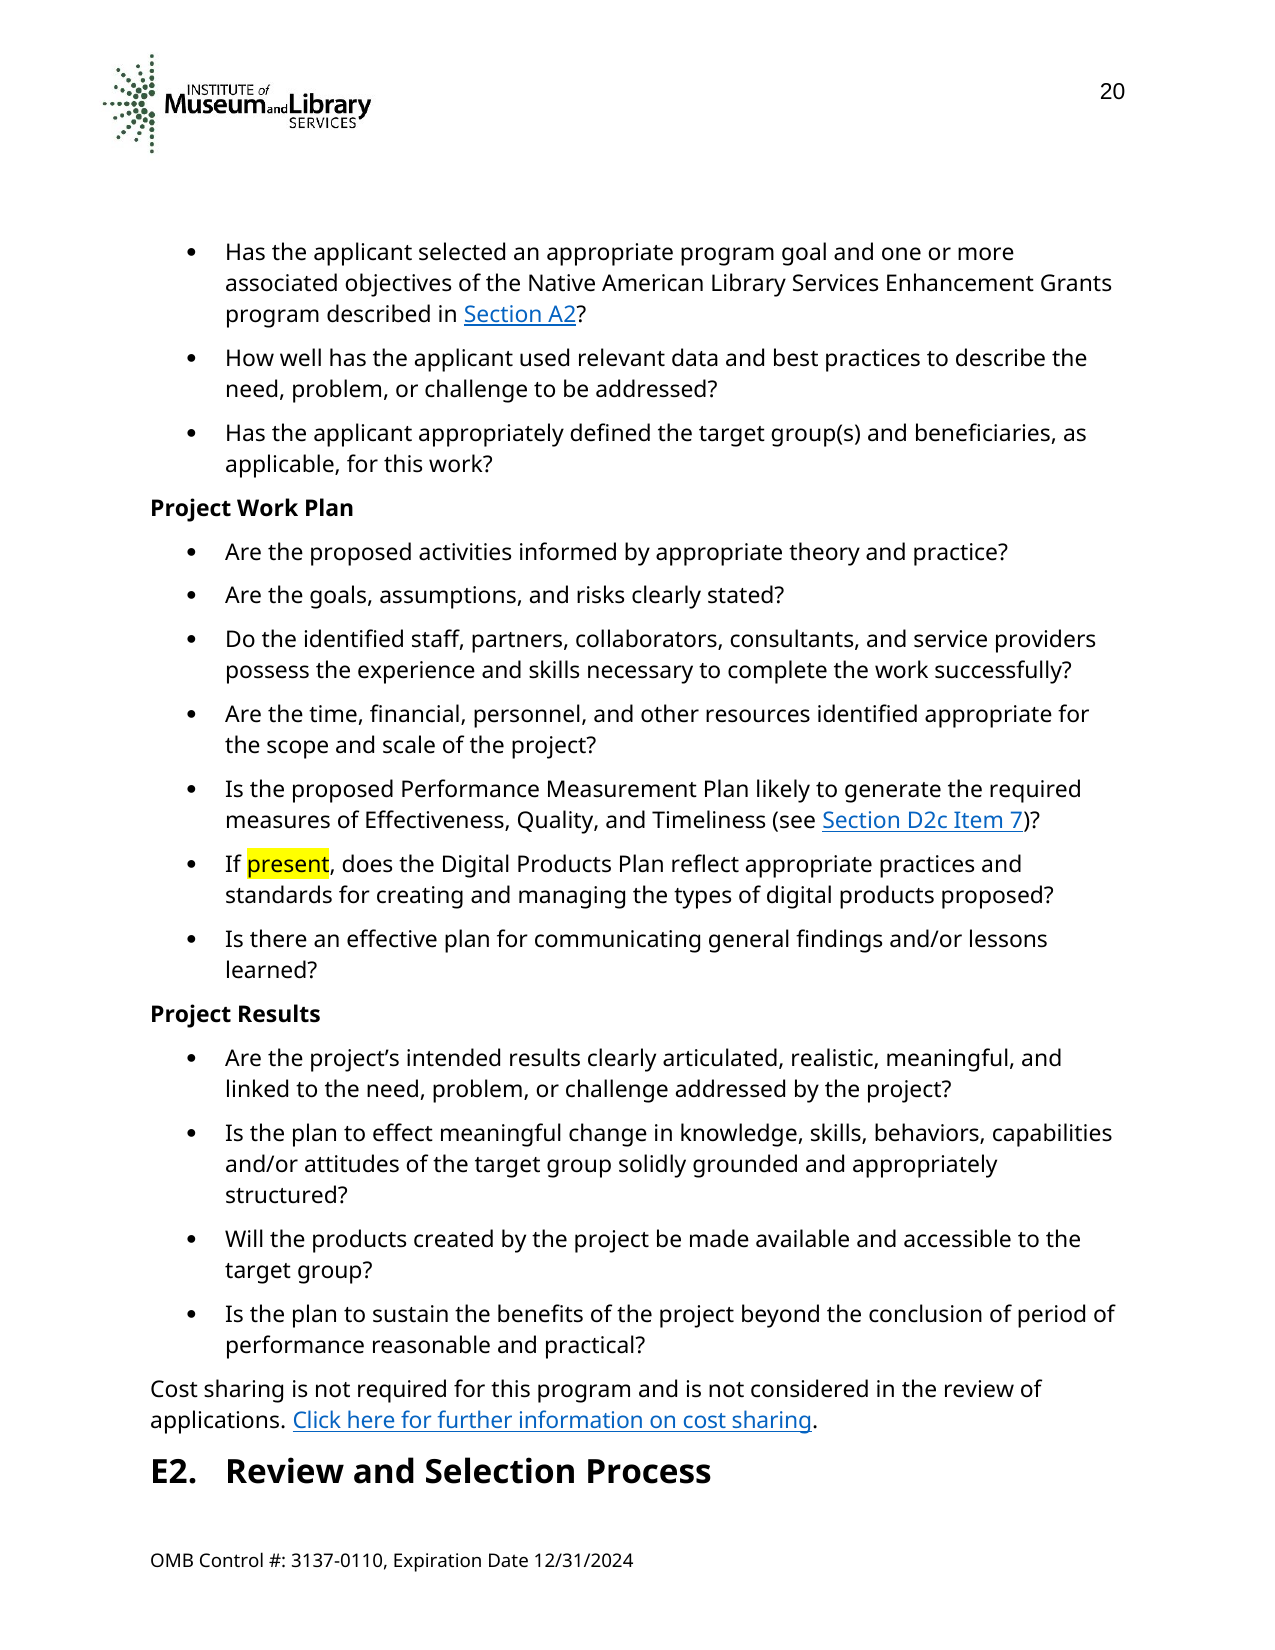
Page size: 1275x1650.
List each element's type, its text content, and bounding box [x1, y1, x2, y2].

list Is there an effective plan for communicating general findings and/or lessons learned? [187, 923, 1125, 986]
list Do the identified staff, partners, collaborators, consultants, and service providers possess the experience and skills necessary to complete the work successfully? [187, 623, 1125, 686]
list How well has the applicant used relevant data and best practices to describe the need, problem, or challenge to be addressed? [187, 342, 1125, 404]
list Are the proposed activities informed by appropriate theory and practice? [187, 536, 1125, 567]
list Has the applicant appropriately defined the target group(s) and beneficiaries, as applicable, for this work? [187, 417, 1125, 479]
text Project Work Plan [150, 492, 1125, 523]
subtitle E2. Review and Selection Process [150, 1448, 1125, 1493]
picture [99, 40, 380, 167]
list Will the products created by the project be made available and accessible to the target group? [187, 1223, 1125, 1286]
list Are the time, financial, personnel, and other resources identified appropriate for the scope and scale of the project? [187, 698, 1125, 761]
list Is the plan to effect meaningful change in knowledge, skills, behaviors, capabilities and/or attitudes of the target group solidly grounded and appropriately structured? [187, 1117, 1124, 1211]
list Is the proposed Performance Measurement Plan likely to generate the required measures of Effectiveness, Quality, and Timeliness (see Section D2c Item 7)? [187, 773, 1125, 836]
list Are the goals, assumptions, and risks clearly stated? [187, 579, 1125, 611]
list If present, does the Digital Products Plan reflect appropriate practices and standards for creating and managing the types of digital products proposed? [187, 848, 1125, 911]
list Has the applicant selected an appropriate program goal and one or more associated objectives of the Native American Library Services Enhancement Grants program described in Section A2? [187, 236, 1125, 329]
list Are the project’s intended results clearly articulated, realistic, meaningful, and linked to the need, problem, or challenge addressed by the project? [187, 1042, 1125, 1104]
text Project Results [150, 998, 1125, 1029]
list Is the plan to sustain the benefits of the project beyond the conclusion of period of performance reasonable and practical? [187, 1298, 1125, 1361]
text Cost sharing is not required for this program and is not considered in the review of applications. Click here for further information on cost sharing. [150, 1373, 1125, 1436]
